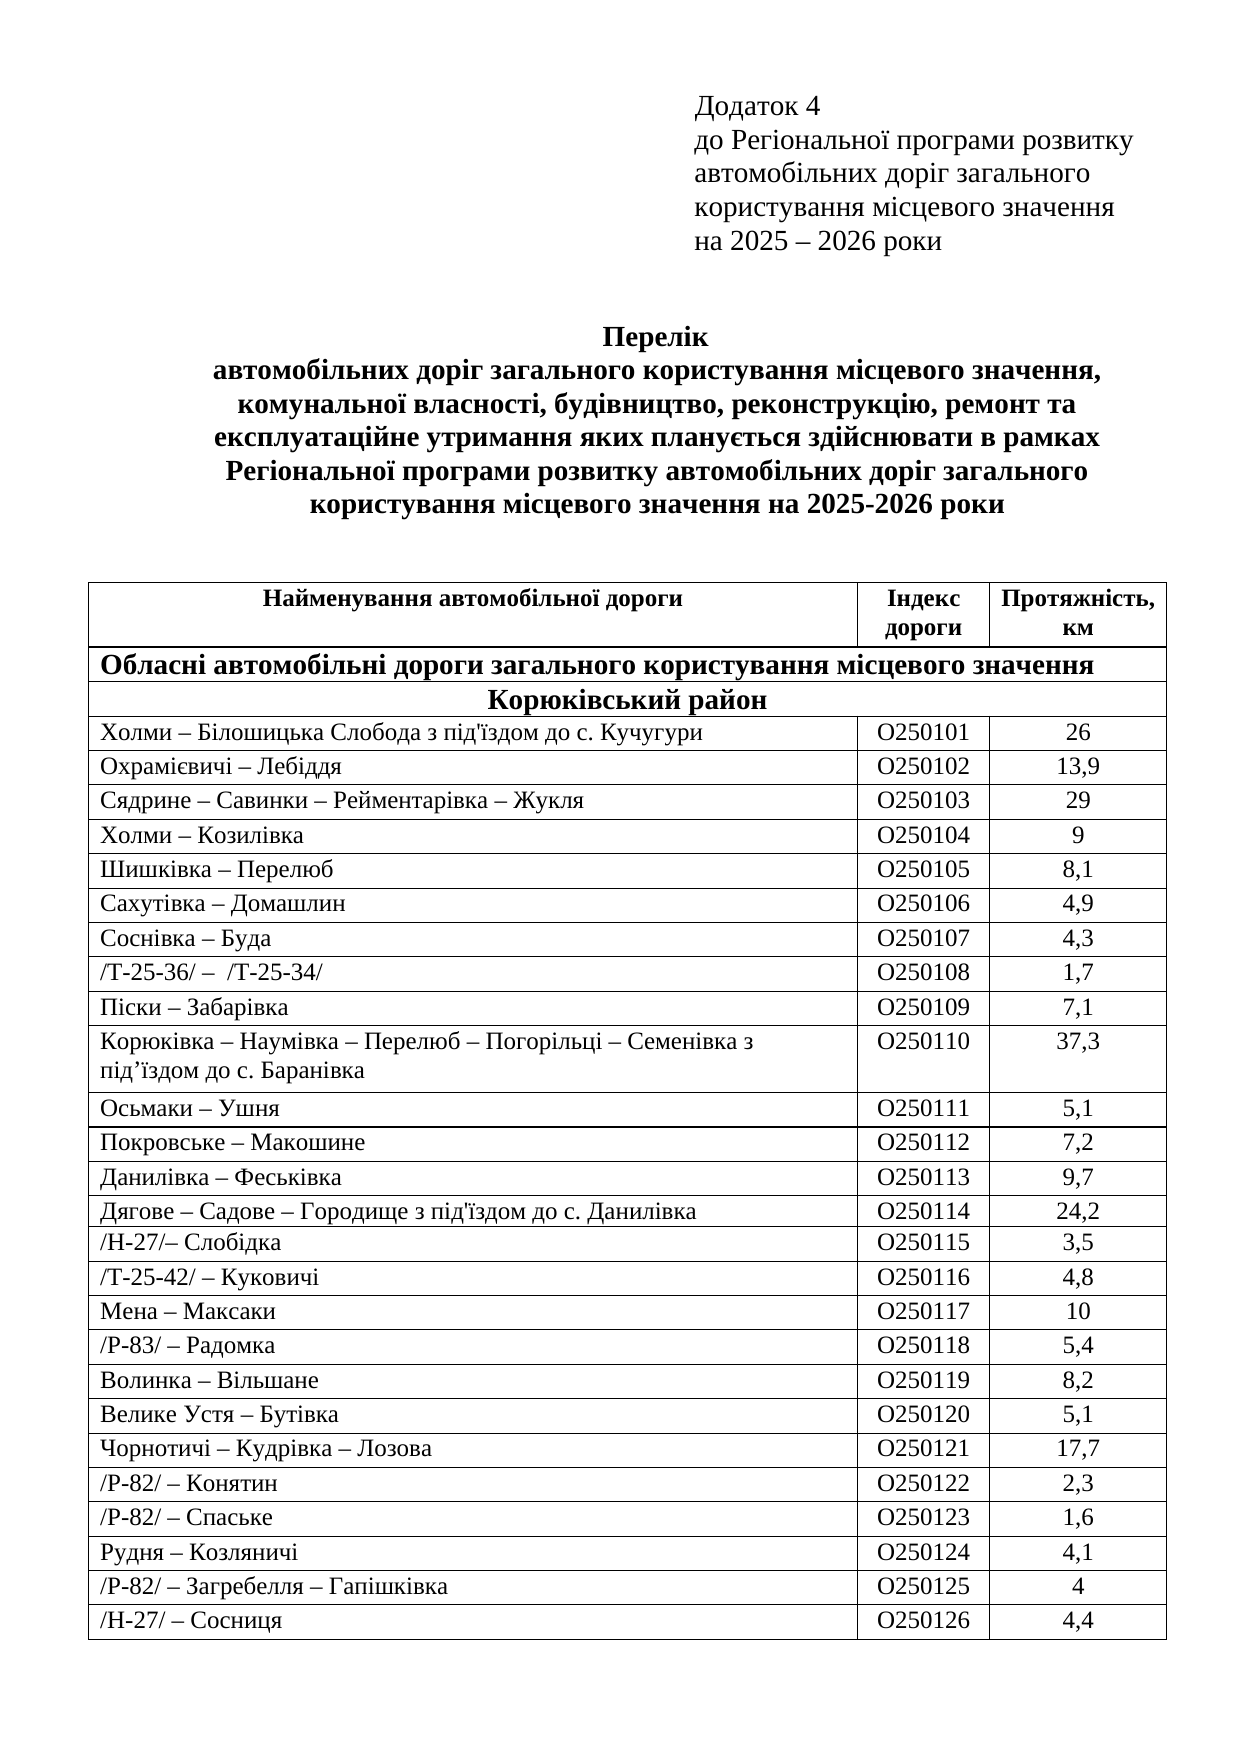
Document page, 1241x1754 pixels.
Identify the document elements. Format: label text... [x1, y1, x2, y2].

table_cell /Р-82/ – Спаське [89, 1502, 857, 1536]
table_cell О250111 [858, 1093, 989, 1126]
table_header Індекс дороги [858, 583, 989, 646]
table_cell О250125 [858, 1571, 989, 1604]
table_cell О250122 [858, 1468, 989, 1501]
table_cell 24,2 [990, 1196, 1166, 1226]
table_cell /Т-25-42/ – Куковичі [89, 1262, 857, 1295]
table_cell Покровське – Макошине [89, 1128, 857, 1161]
table_cell 4 [990, 1571, 1166, 1604]
table_cell О250120 [858, 1399, 989, 1432]
table_cell О250102 [858, 751, 989, 784]
table_cell Чорнотичі – Кудрівка – Лозова [89, 1434, 857, 1467]
table_cell Шишківка – Перелюб [89, 854, 857, 887]
text до Регіональної програми розвитку [376, 122, 1166, 156]
text на 2025 – 2026 роки [376, 223, 1166, 256]
table_cell Соснівка – Буда [89, 923, 857, 956]
table_cell О250114 [858, 1196, 989, 1226]
table_cell О250113 [858, 1162, 989, 1195]
table_cell О250103 [858, 785, 989, 819]
table_cell 9 [990, 820, 1166, 853]
text Перелік [375, 319, 936, 352]
table_cell О250105 [858, 854, 989, 887]
table_cell Сядрине – Савинки – Рейментарівка – Жукля [89, 785, 857, 819]
table_cell 8,2 [990, 1365, 1166, 1398]
table_cell Обласні автомобільні дороги загального користування місцевого значення [89, 648, 1166, 681]
table_cell О250119 [858, 1365, 989, 1398]
table_cell /Р-83/ – Радомка [89, 1330, 857, 1364]
table_cell 29 [990, 785, 1166, 819]
table_cell О250126 [858, 1605, 989, 1639]
table_cell Піски – Забарівка [89, 992, 857, 1025]
table_cell О250109 [858, 992, 989, 1025]
table_cell Велике Устя – Бутівка [89, 1399, 857, 1432]
text автомобільних доріг загального [376, 156, 1166, 189]
table_cell О250121 [858, 1434, 989, 1467]
text автомобільних доріг загального користування місцевого значення, комунальної власності, будівництво, реконструкцію, ремонт та експлуатаційне утримання яких планується здійснювати в рамках Регіональної програми розвитку автомобільних доріг загального користування місцевого значення на 2025-2026 роки [148, 352, 1166, 520]
table_cell 3,5 [990, 1227, 1166, 1261]
table_cell 4,3 [990, 923, 1166, 956]
table_cell О250124 [858, 1537, 989, 1570]
table_cell 5,4 [990, 1330, 1166, 1364]
table_cell 4,8 [990, 1262, 1166, 1295]
table_cell Осьмаки – Ушня [89, 1093, 857, 1126]
table_cell О250106 [858, 889, 989, 922]
table_cell О250123 [858, 1502, 989, 1536]
table_cell Данилівка – Феськівка [89, 1162, 857, 1195]
table_cell Корюківський район [89, 682, 1166, 716]
table_cell О250110 [858, 1026, 989, 1092]
table_cell Охрамієвичі – Лебіддя [89, 751, 857, 784]
table_cell 37,3 [990, 1026, 1166, 1092]
table_cell 26 [990, 717, 1166, 750]
table_cell 8,1 [990, 854, 1166, 887]
table_cell 7,1 [990, 992, 1166, 1025]
table_cell 13,9 [990, 751, 1166, 784]
table_cell О250107 [858, 923, 989, 956]
table_header Найменування автомобільної дороги [89, 583, 857, 646]
table_cell 1,6 [990, 1502, 1166, 1536]
table_cell 4,9 [990, 889, 1166, 922]
table_cell О250117 [858, 1296, 989, 1329]
table_cell Холми – Козилівка [89, 820, 857, 853]
table_cell 5,1 [990, 1093, 1166, 1126]
table_cell Дягове – Садове – Городище з під'їздом до с. Данилівка [89, 1196, 857, 1226]
table_cell Мена – Максаки [89, 1296, 857, 1329]
table_cell /Р-82/ – Конятин [89, 1468, 857, 1501]
table_cell О250101 [858, 717, 989, 750]
table_cell О250118 [858, 1330, 989, 1364]
table_cell 17,7 [990, 1434, 1166, 1467]
table_cell 9,7 [990, 1162, 1166, 1195]
table_cell /Н-27/– Слобідка [89, 1227, 857, 1261]
table_cell 7,2 [990, 1128, 1166, 1161]
table_cell Холми – Білошицька Слобода з під'їздом до с. Кучугури [89, 717, 857, 750]
table_cell /Р-82/ – Загребелля – Гапішківка [89, 1571, 857, 1604]
table_cell О250104 [858, 820, 989, 853]
table_cell О250116 [858, 1262, 989, 1295]
table_cell Волинка – Вільшане [89, 1365, 857, 1398]
text Додаток 4 [148, 88, 1166, 122]
table_cell О250108 [858, 957, 989, 991]
table_cell 4,1 [990, 1537, 1166, 1570]
table_cell Рудня – Козляничі [89, 1537, 857, 1570]
table_cell 2,3 [990, 1468, 1166, 1501]
table_cell 5,1 [990, 1399, 1166, 1432]
table_cell 10 [990, 1296, 1166, 1329]
text користування місцевого значення [376, 189, 1166, 223]
table_cell 1,7 [990, 957, 1166, 991]
table_cell О250115 [858, 1227, 989, 1261]
table_cell /Т-25-36/ – /Т-25-34/ [89, 957, 857, 991]
table_header Протяжність, км [990, 583, 1166, 646]
table_cell О250112 [858, 1128, 989, 1161]
table_cell 4,4 [990, 1605, 1166, 1639]
table_cell /Н-27/ – Сосниця [89, 1605, 857, 1639]
table_cell Сахутівка – Домашлин [89, 889, 857, 922]
table_cell Корюківка – Наумівка – Перелюб – Погорільці – Семенівка з під’їздом до с. Баранівка [89, 1026, 857, 1092]
